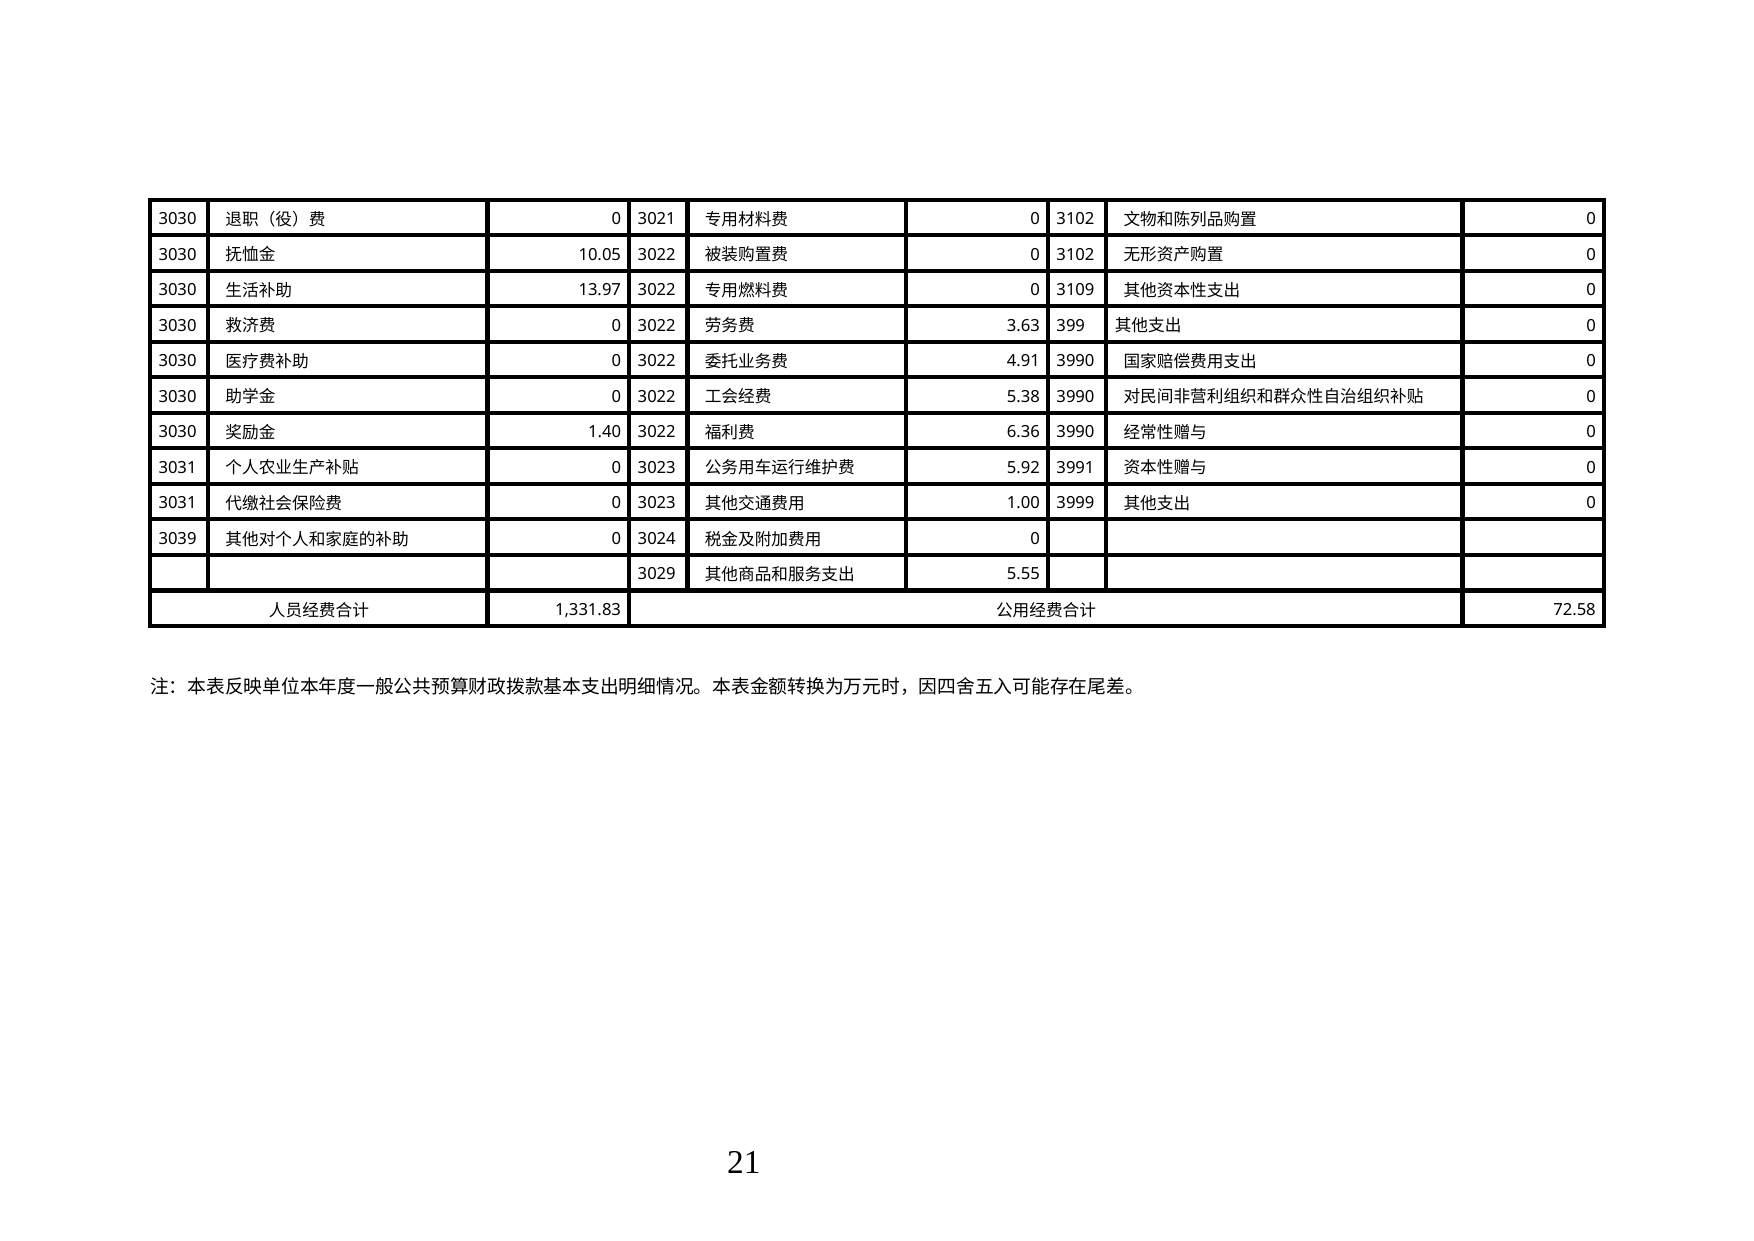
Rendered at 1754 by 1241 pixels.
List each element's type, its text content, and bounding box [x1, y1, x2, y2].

table_cell 0 [908, 273, 1046, 304]
table_cell 30240 [631, 521, 685, 553]
table_cell 专用燃料费 [690, 273, 904, 304]
table_cell 1.00 [908, 486, 1046, 517]
table_cell 39908 [1050, 379, 1104, 411]
table_cell 人员经费合计 [152, 593, 485, 624]
table_cell 30309 [152, 415, 206, 446]
table_cell 30304 [152, 237, 206, 269]
table_cell 0 [1465, 237, 1602, 269]
table_cell [1465, 521, 1602, 553]
table_cell 资本性赠与 [1108, 450, 1460, 482]
table_cell 31099 [1050, 273, 1104, 304]
table_cell 国家赔偿费用支出 [1108, 344, 1460, 375]
table_cell 1.40 [490, 415, 627, 446]
table_cell 其他支出 [1108, 486, 1460, 517]
table_cell 30306 [152, 308, 206, 340]
table_cell 30224 [631, 237, 685, 269]
table_cell 30227 [631, 344, 685, 375]
table_cell 生活补助 [210, 273, 485, 304]
table_cell [210, 557, 485, 588]
table_cell 0 [908, 202, 1046, 233]
table_cell 被装购置费 [690, 237, 904, 269]
table_cell 4.91 [908, 344, 1046, 375]
table_cell 5.38 [908, 379, 1046, 411]
table_cell 30239 [631, 486, 685, 517]
table_cell 0 [1465, 202, 1602, 233]
table_cell 5.92 [908, 450, 1046, 482]
table_cell 0 [1465, 308, 1602, 340]
table_cell 0 [490, 202, 627, 233]
table_cell 公务用车运行维护费 [690, 450, 904, 482]
table_cell 13.97 [490, 273, 627, 304]
table_cell 30218 [631, 202, 685, 233]
table_cell 0 [1465, 379, 1602, 411]
table_cell 30226 [631, 308, 685, 340]
table_cell 5.55 [908, 557, 1046, 588]
table_cell 30228 [631, 379, 685, 411]
table_cell 72.58 [1465, 593, 1602, 624]
table_cell 30303 [152, 202, 206, 233]
table_cell 代缴社会保险费 [210, 486, 485, 517]
table_cell 0 [1465, 486, 1602, 517]
table_cell 30225 [631, 273, 685, 304]
table_cell 其他支出 [1108, 308, 1460, 340]
table_cell 30305 [152, 273, 206, 304]
table_cell 福利费 [690, 415, 904, 446]
table_cell 0 [490, 486, 627, 517]
table_cell 无形资产购置 [1108, 237, 1460, 269]
table_cell 0 [490, 379, 627, 411]
table_cell 39909 [1050, 415, 1104, 446]
table_cell 0 [1465, 344, 1602, 375]
table_cell [1050, 521, 1104, 553]
table_cell [1050, 557, 1104, 588]
table_cell 对民间非营利组织和群众性自治组织补贴 [1108, 379, 1460, 411]
table_cell 30299 [631, 557, 685, 588]
table_cell 0 [490, 450, 627, 482]
table_cell 劳务费 [690, 308, 904, 340]
table_cell 30229 [631, 415, 685, 446]
table_cell [1108, 521, 1460, 553]
table_cell 医疗费补助 [210, 344, 485, 375]
table_cell 0 [908, 237, 1046, 269]
table_cell 税金及附加费用 [690, 521, 904, 553]
table_cell 委托业务费 [690, 344, 904, 375]
table_cell 个人农业生产补贴 [210, 450, 485, 482]
table_cell 0 [490, 521, 627, 553]
table_cell 6.36 [908, 415, 1046, 446]
table_cell 公用经费合计 [631, 593, 1460, 624]
table_cell [1465, 557, 1602, 588]
table_cell 30231 [631, 450, 685, 482]
table_cell 经常性赠与 [1108, 415, 1460, 446]
table_cell 30307 [152, 344, 206, 375]
table_cell 0 [908, 521, 1046, 553]
table_cell 31022 [1050, 237, 1104, 269]
table_cell 助学金 [210, 379, 485, 411]
text 注：本表反映单位本年度一般公共预算财政拨款基本支出明细情况。本表金额转换为万元时，因四舍五入可能存在尾差。 [150, 669, 1604, 701]
table_cell 39907 [1050, 344, 1104, 375]
table_cell 30311 [152, 486, 206, 517]
table_cell 其他商品和服务支出 [690, 557, 904, 588]
table_cell 救济费 [210, 308, 485, 340]
table_cell 其他对个人和家庭的补助 [210, 521, 485, 553]
table_cell 0 [1465, 415, 1602, 446]
table_cell 0 [490, 308, 627, 340]
table_cell 文物和陈列品购置 [1108, 202, 1460, 233]
table_cell 0 [1465, 273, 1602, 304]
table_cell 工会经费 [690, 379, 904, 411]
table_cell 0 [1465, 450, 1602, 482]
table_cell [152, 557, 206, 588]
table_cell 10.05 [490, 237, 627, 269]
table_cell [490, 557, 627, 588]
table_cell 399 [1050, 308, 1104, 340]
table_cell [1108, 557, 1460, 588]
table_cell 专用材料费 [690, 202, 904, 233]
table_cell 奖励金 [210, 415, 485, 446]
table_cell 31021 [1050, 202, 1104, 233]
table_cell 其他交通费用 [690, 486, 904, 517]
table_cell 0 [490, 344, 627, 375]
table_cell 抚恤金 [210, 237, 485, 269]
table_cell 30310 [152, 450, 206, 482]
table_cell 39910 [1050, 450, 1104, 482]
table_cell 3.63 [908, 308, 1046, 340]
table_cell 30399 [152, 521, 206, 553]
table_cell 1,331.83 [490, 593, 627, 624]
table_cell 39999 [1050, 486, 1104, 517]
table_cell 30308 [152, 379, 206, 411]
table_cell 其他资本性支出 [1108, 273, 1460, 304]
table_cell 退职（役）费 [210, 202, 485, 233]
